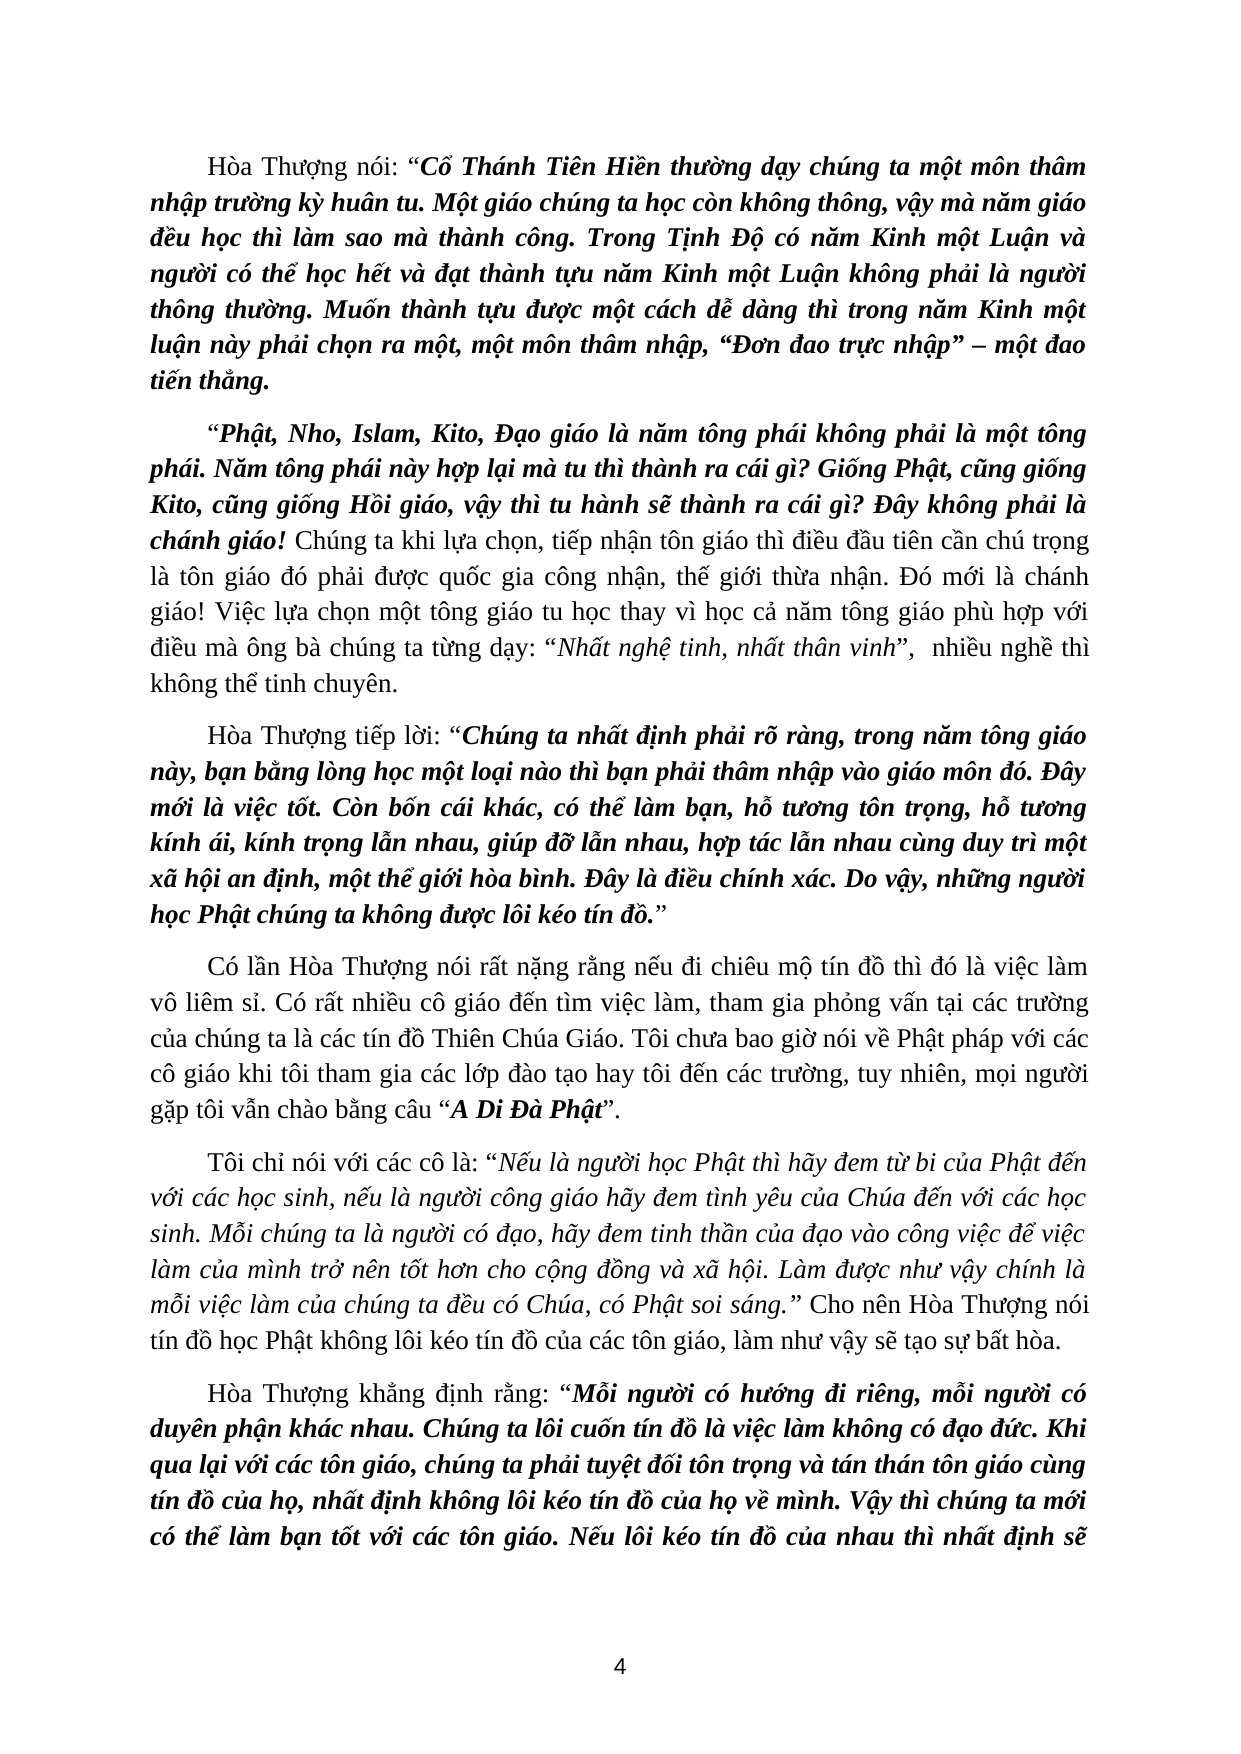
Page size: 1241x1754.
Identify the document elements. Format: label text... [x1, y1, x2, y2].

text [150, 1377, 1090, 1551]
text Hòa Thượng tiếp lời: “Chúng ta nhất định phải rõ ràng, trong năm tông giáo này, bạn bằng lòng học một loại nào thì bạn phải thâm nhập vào giáo môn đó. Đây mới là việc tốt. Còn bốn cái khác, có thể làm bạn, hỗ tương tôn trọng, hỗ tương kính ái, kính trọng lẫn nhau, giúp đỡ lẫn nhau, hợp tác lẫn nhau cùng duy trì một xã hội an định, một thể giới hòa bình. Đây là điều chính xác. Do vậy, những người học Phật chúng ta không được lôi kéo tín đồ.” [150, 719, 1090, 929]
text Có lần Hòa Thượng nói rất nặng rằng nếu đi chiêu mộ tín đồ thì đó là việc làm vô liêm sỉ. Có rất nhiều cô giáo đến tìm việc làm, tham gia phỏng vấn tại các trường của chúng ta là các tín đồ Thiên Chúa Giáo. Tôi chưa bao giờ nói về Phật pháp với các cô giáo khi tôi tham gia các lớp đào tạo hay tôi đến các trường, tuy nhiên, mọi người gặp tôi vẫn chào bằng câu “A Di Đà Phật”. [150, 950, 1090, 1124]
text “Phật, Nho, Islam, Kito, Đạo giáo là năm tông phái không phải là một tông phái. Năm tông phái này hợp lại mà tu thì thành ra cái gì? Giống Phật, cũng giống Kito, cũng giống Hồi giáo, vậy thì tu hành sẽ thành ra cái gì? Đây không phải là chánh giáo! Chúng ta khi lựa chọn, tiếp nhận tôn giáo thì điều đầu tiên cần chú trọng là tôn giáo đó phải được quốc gia công nhận, thế giới thừa nhận. Đó mới là chánh giáo! Việc lựa chọn một tông giáo tu học thay vì học cả năm tông giáo phù hợp với điều mà ông bà chúng ta từng dạy: “Nhất nghệ tinh, nhất thân vinh”, nhiều nghề thì không thể tinh chuyên. [150, 417, 1090, 698]
text Tôi chỉ nói với các cô là: “Nếu là người học Phật thì hãy đem từ bi của Phật đến với các học sinh, nếu là người công giáo hãy đem tình yêu của Chúa đến với các học sinh. Mỗi chúng ta là người có đạo, hãy đem tinh thần của đạo vào công việc để việc làm của mình trở nên tốt hơn cho cộng đồng và xã hội. Làm được như vậy chính là mỗi việc làm của chúng ta đều có Chúa, có Phật soi sáng.” Cho nên Hòa Thượng nói tín đồ học Phật không lôi kéo tín đồ của các tôn giáo, làm như vậy sẽ tạo sự bất hòa. [150, 1146, 1090, 1355]
text Hòa Thượng nói: “Cổ Thánh Tiên Hiền thường dạy chúng ta một môn thâm nhập trường kỳ huân tu. Một giáo chúng ta học còn không thông, vậy mà năm giáo đều học thì làm sao mà thành công. Trong Tịnh Độ có năm Kinh một Luận và người có thể học hết và đạt thành tựu năm Kinh một Luận không phải là người thông thường. Muốn thành tựu được một cách dễ dàng thì trong năm Kinh một luận này phải chọn ra một, một môn thâm nhập, “Đơn đao trực nhập” – một đao tiến thẳng. [150, 150, 1090, 396]
